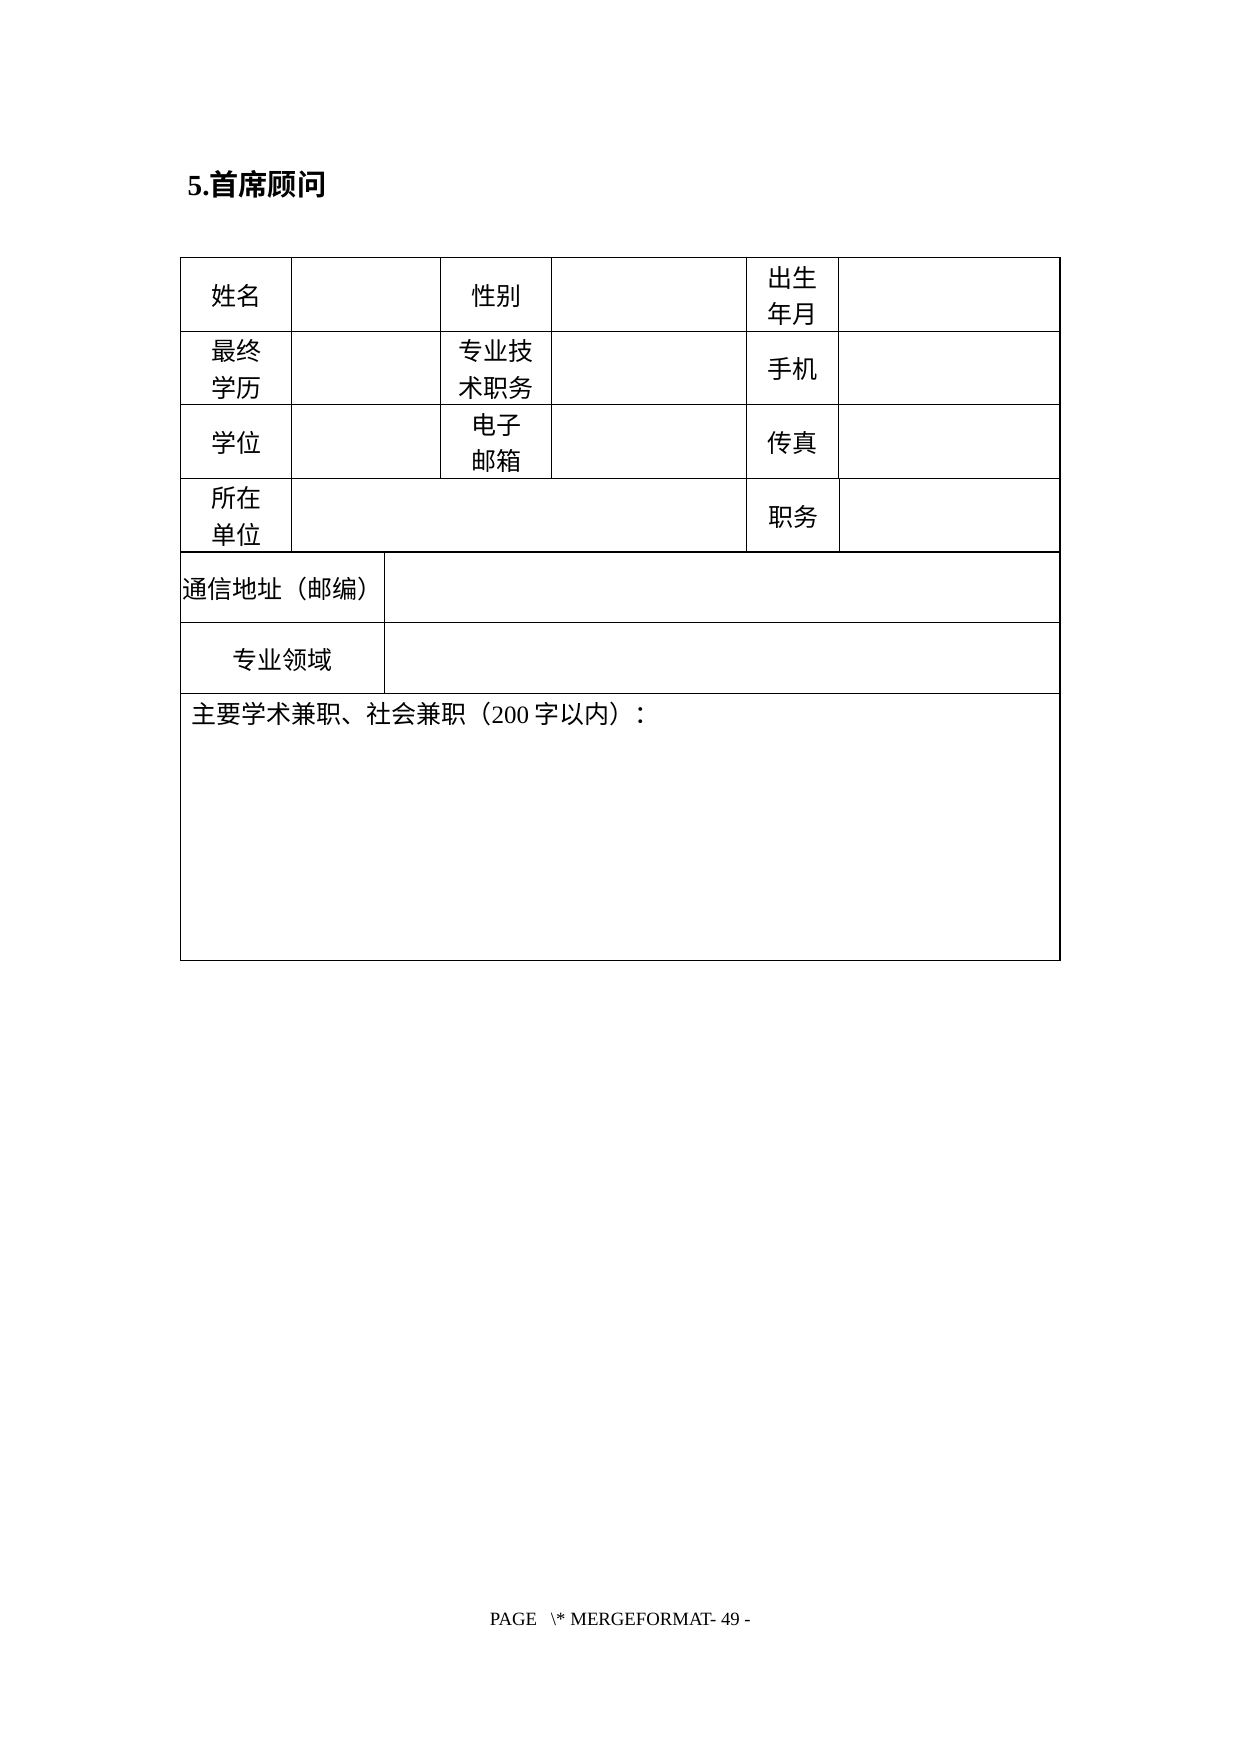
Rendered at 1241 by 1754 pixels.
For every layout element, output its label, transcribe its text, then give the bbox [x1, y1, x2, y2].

table_header 姓名 [181, 258, 291, 331]
table_cell 专业领域 [181, 623, 384, 693]
table_cell [292, 479, 746, 551]
table_cell [839, 332, 1059, 404]
table_header [552, 258, 746, 331]
table_cell 所在 单位 [181, 479, 291, 551]
table_cell [385, 553, 1059, 622]
table_cell 电子 邮箱 [441, 405, 551, 478]
table_header 性别 [441, 258, 551, 331]
table_header 出生 年月 [747, 258, 838, 331]
table_cell 通信地址（邮编） [181, 553, 384, 622]
table_header [839, 258, 1059, 331]
table_cell [292, 405, 440, 478]
table_cell 手机 [747, 332, 838, 404]
table_cell 主要学术兼职、社会兼职（200字以内）： [181, 694, 1059, 960]
table_cell [292, 332, 440, 404]
table_cell [839, 405, 1059, 478]
table_cell 学位 [181, 405, 291, 478]
table_header [292, 258, 440, 331]
table_cell 专业技 术职务 [441, 332, 551, 404]
text 5.首席顾问 [187, 150, 1128, 215]
table_cell 最终 学历 [181, 332, 291, 404]
table_cell 职务 [747, 479, 839, 551]
table_cell [840, 479, 1059, 551]
table_cell [552, 332, 746, 404]
table_cell [385, 623, 1059, 693]
table_cell 传真 [747, 405, 838, 478]
table_cell [552, 405, 746, 478]
